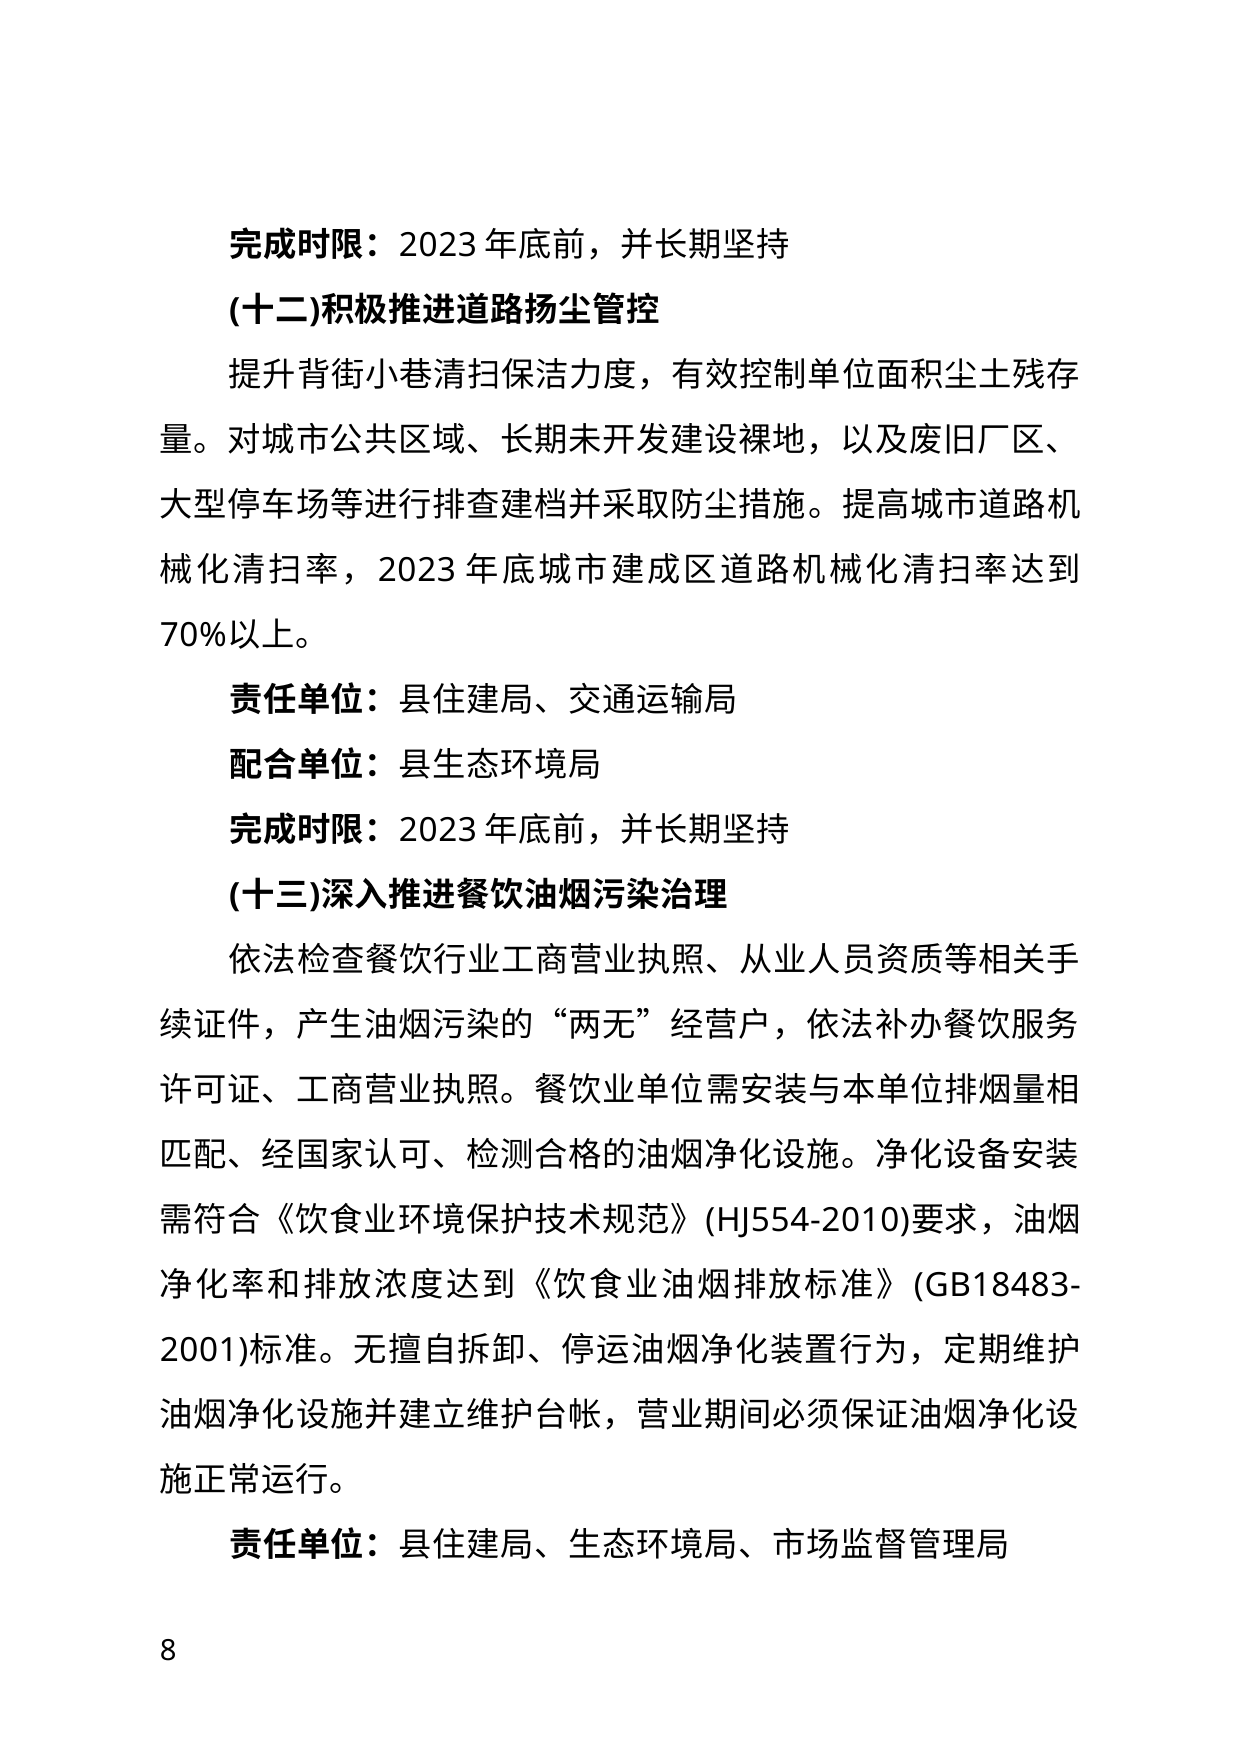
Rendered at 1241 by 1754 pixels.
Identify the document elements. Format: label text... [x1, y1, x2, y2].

text 完成时限：2023年底前，并长期坚持 [159, 209, 1081, 274]
text 依法检查餐饮行业工商营业执照、从业人员资质等相关手续证件，产生油烟污染的“两无”经营户，依法补办餐饮服务许可证、工商营业执照。餐饮业单位需安装与本单位排烟量相匹配、经国家认可、检测合格的油烟净化设施。净化设备安装需符合《饮食业环境保护技术规范》(HJ554-2010)要求，油烟净化率和排放浓度达到《饮食业油烟排放标准》(GB18483-2001)标准。无擅自拆卸、停运油烟净化装置行为，定期维护油烟净化设施并建立维护台帐，营业期间必须保证油烟净化设施正常运行。 [159, 924, 1081, 1509]
text 配合单位：县生态环境局 [159, 729, 1081, 794]
text 提升背街小巷清扫保洁力度，有效控制单位面积尘土残存量。对城市公共区域、长期未开发建设裸地，以及废旧厂区、大型停车场等进行排查建档并采取防尘措施。提高城市道路机械化清扫率，2023年底城市建成区道路机械化清扫率达到70%以上。 [159, 339, 1081, 664]
text 责任单位：县住建局、生态环境局、市场监督管理局 [159, 1509, 1081, 1574]
text (十三)深入推进餐饮油烟污染治理 [159, 859, 1081, 924]
text 完成时限：2023年底前，并长期坚持 [159, 794, 1081, 859]
text 责任单位：县住建局、交通运输局 [159, 664, 1081, 729]
text (十二)积极推进道路扬尘管控 [159, 274, 1081, 339]
